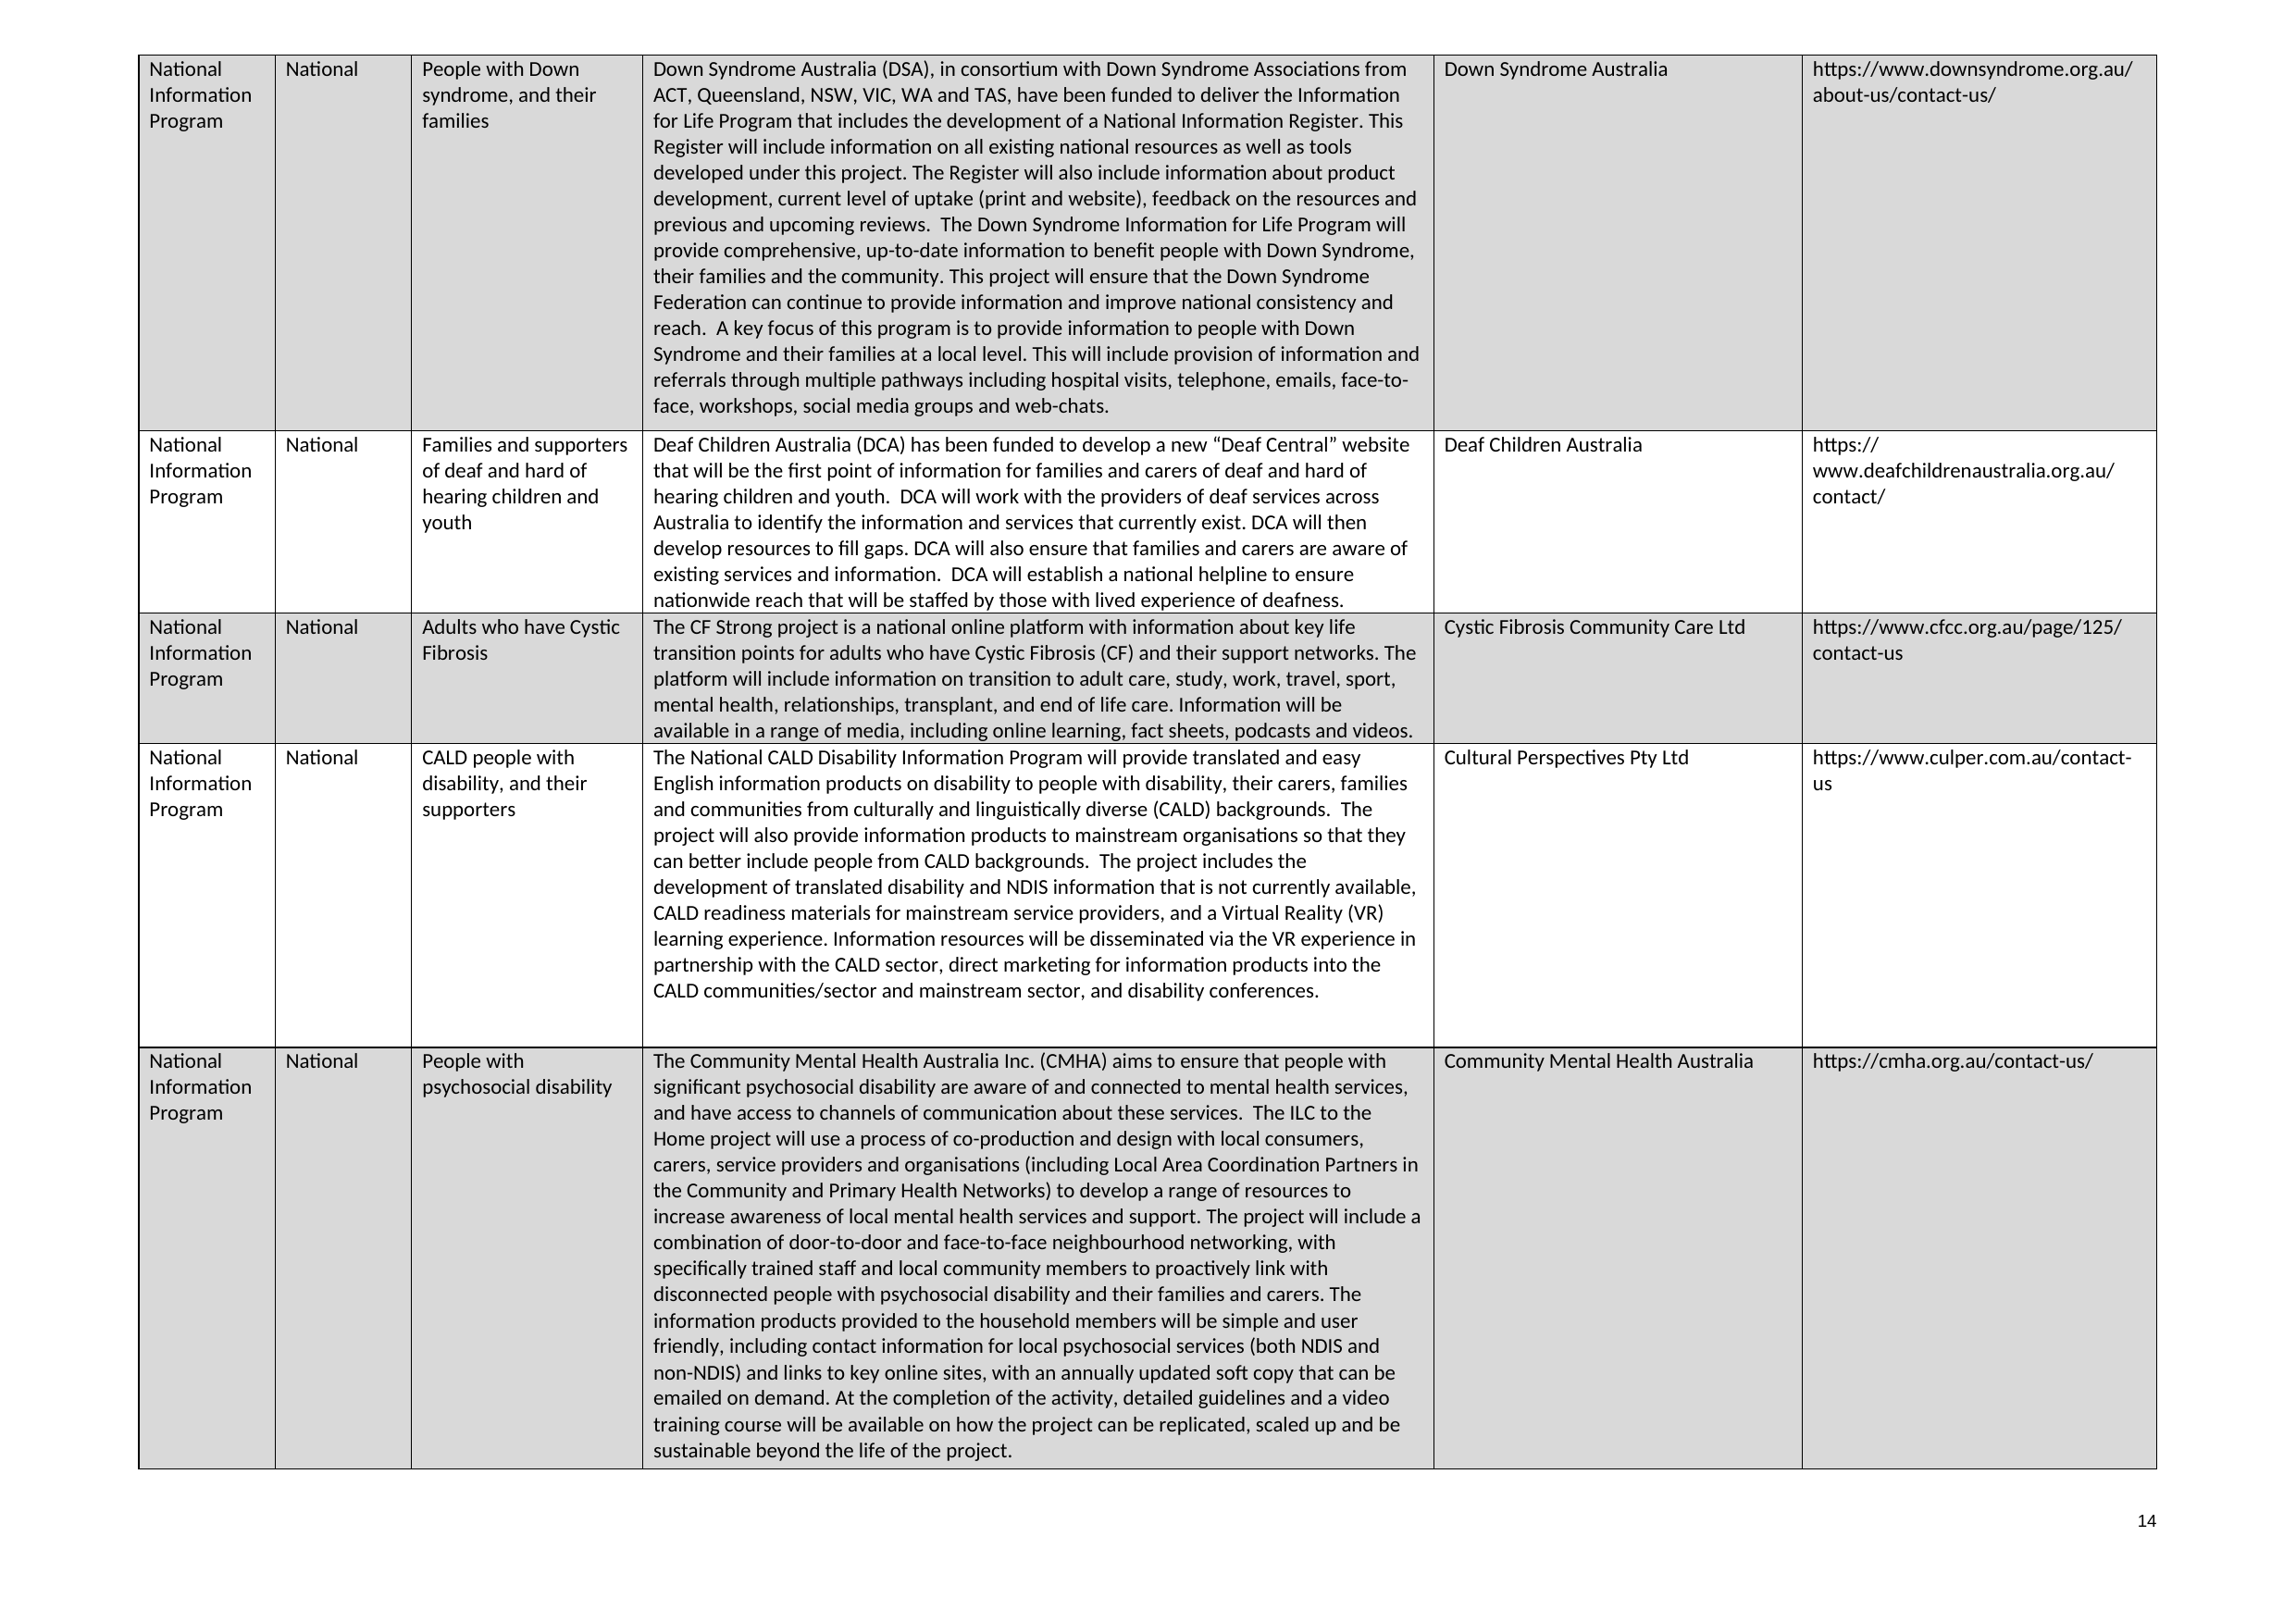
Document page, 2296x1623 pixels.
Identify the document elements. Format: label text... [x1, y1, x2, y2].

table_cell Down Syndrome Australia [1434, 56, 1802, 430]
table_cell People with Down syndrome, and their families [412, 56, 642, 430]
table_cell Adults who have Cystic Fibrosis [412, 613, 642, 743]
table_cell Deaf Children Australia [1434, 431, 1802, 613]
table_cell Cystic Fibrosis Community Care Ltd [1434, 613, 1802, 743]
table_cell https://www.downsyndrome.org.au/about-us/contact-us/ [1803, 56, 2156, 430]
table_cell National Information Program [140, 431, 275, 613]
table_cell https://cmha.org.au/contact-us/ [1803, 1048, 2156, 1468]
table_cell CALD people with disability, and their supporters [412, 744, 642, 1047]
table_cell The National CALD Disability Information Program will provide translated and easy English information products on disability to people with disability, their carers, families and communities from culturally and linguistically diverse (CALD) backgrounds. The project will also provide information products to mainstream organisations so that they can better include people from CALD backgrounds. The project includes the development of translated disability and NDIS information that is not currently available, CALD readiness materials for mainstream service providers, and a Virtual Reality (VR) learning experience. Information resources will be disseminated via the VR experience in partnership with the CALD sector, direct marketing for information products into the CALD communities/sector and mainstream sector, and disability conferences. [643, 744, 1433, 1047]
table_cell Families and supporters of deaf and hard of hearing children and youth [412, 431, 642, 613]
table_cell National Information Program [140, 613, 275, 743]
table_cell National [276, 431, 411, 613]
table_cell National [276, 56, 411, 430]
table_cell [140, 56, 275, 430]
table_cell Deaf Children Australia (DCA) has been funded to develop a new “Deaf Central” website that will be the first point of information for families and carers of deaf and hard of hearing children and youth. DCA will work with the providers of deaf services across Australia to identify the information and services that currently exist. DCA will then develop resources to fill gaps. DCA will also ensure that families and carers are aware of existing services and information. DCA will establish a national helpline to ensure nationwide reach that will be staffed by those with lived experience of deafness. [643, 431, 1433, 613]
table_cell The Community Mental Health Australia Inc. (CMHA) aims to ensure that people with significant psychosocial disability are aware of and connected to mental health services, and have access to channels of communication about these services. The ILC to the Home project will use a process of co-production and design with local consumers, carers, service providers and organisations (including Local Area Coordination Partners in the Community and Primary Health Networks) to develop a range of resources to increase awareness of local mental health services and support. The project will include a combination of door-to-door and face-to-face neighbourhood networking, with specifically trained staff and local community members to proactively link with disconnected people with psychosocial disability and their families and carers. The information products provided to the household members will be simple and user friendly, including contact information for local psychosocial services (both NDIS and non-NDIS) and links to key online sites, with an annually updated soft copy that can be emailed on demand. At the completion of the activity, detailed guidelines and a video training course will be available on how the project can be replicated, scaled up and be sustainable beyond the life of the project. [643, 1048, 1433, 1468]
table_cell National [276, 613, 411, 743]
table_cell https://www.culper.com.au/contact-us [1803, 744, 2156, 1047]
table_cell National Information Program [140, 744, 275, 1047]
table_cell https://www.cfcc.org.au/page/125/contact-us [1803, 613, 2156, 743]
table_cell National [276, 744, 411, 1047]
table_cell Community Mental Health Australia [1434, 1048, 1802, 1468]
table_cell https://www.deafchildrenaustralia.org.au/contact/ [1803, 431, 2156, 613]
table_cell National [276, 1048, 411, 1468]
table_cell People with psychosocial disability [412, 1048, 642, 1468]
table_cell Down Syndrome Australia (DSA), in consortium with Down Syndrome Associations from ACT, Queensland, NSW, VIC, WA and TAS, have been funded to deliver the Information for Life Program that includes the development of a National Information Register. This Register will include information on all existing national resources as well as tools developed under this project. The Register will also include information about product development, current level of uptake (print and website), feedback on the resources and previous and upcoming reviews. The Down Syndrome Information for Life Program will provide comprehensive, up-to-date information to benefit people with Down Syndrome, their families and the community. This project will ensure that the Down Syndrome Federation can continue to provide information and improve national consistency and reach. A key focus of this program is to provide information to people with Down Syndrome and their families at a local level. This will include provision of information and referrals through multiple pathways including hospital visits, telephone, emails, face-to-face, workshops, social media groups and web-chats. [643, 56, 1433, 430]
table_cell The CF Strong project is a national online platform with information about key life transition points for adults who have Cystic Fibrosis (CF) and their support networks. The platform will include information on transition to adult care, study, work, travel, sport, mental health, relationships, transplant, and end of life care. Information will be available in a range of media, including online learning, fact sheets, podcasts and videos. [643, 613, 1433, 743]
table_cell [140, 1048, 275, 1468]
table_cell Cultural Perspectives Pty Ltd [1434, 744, 1802, 1047]
